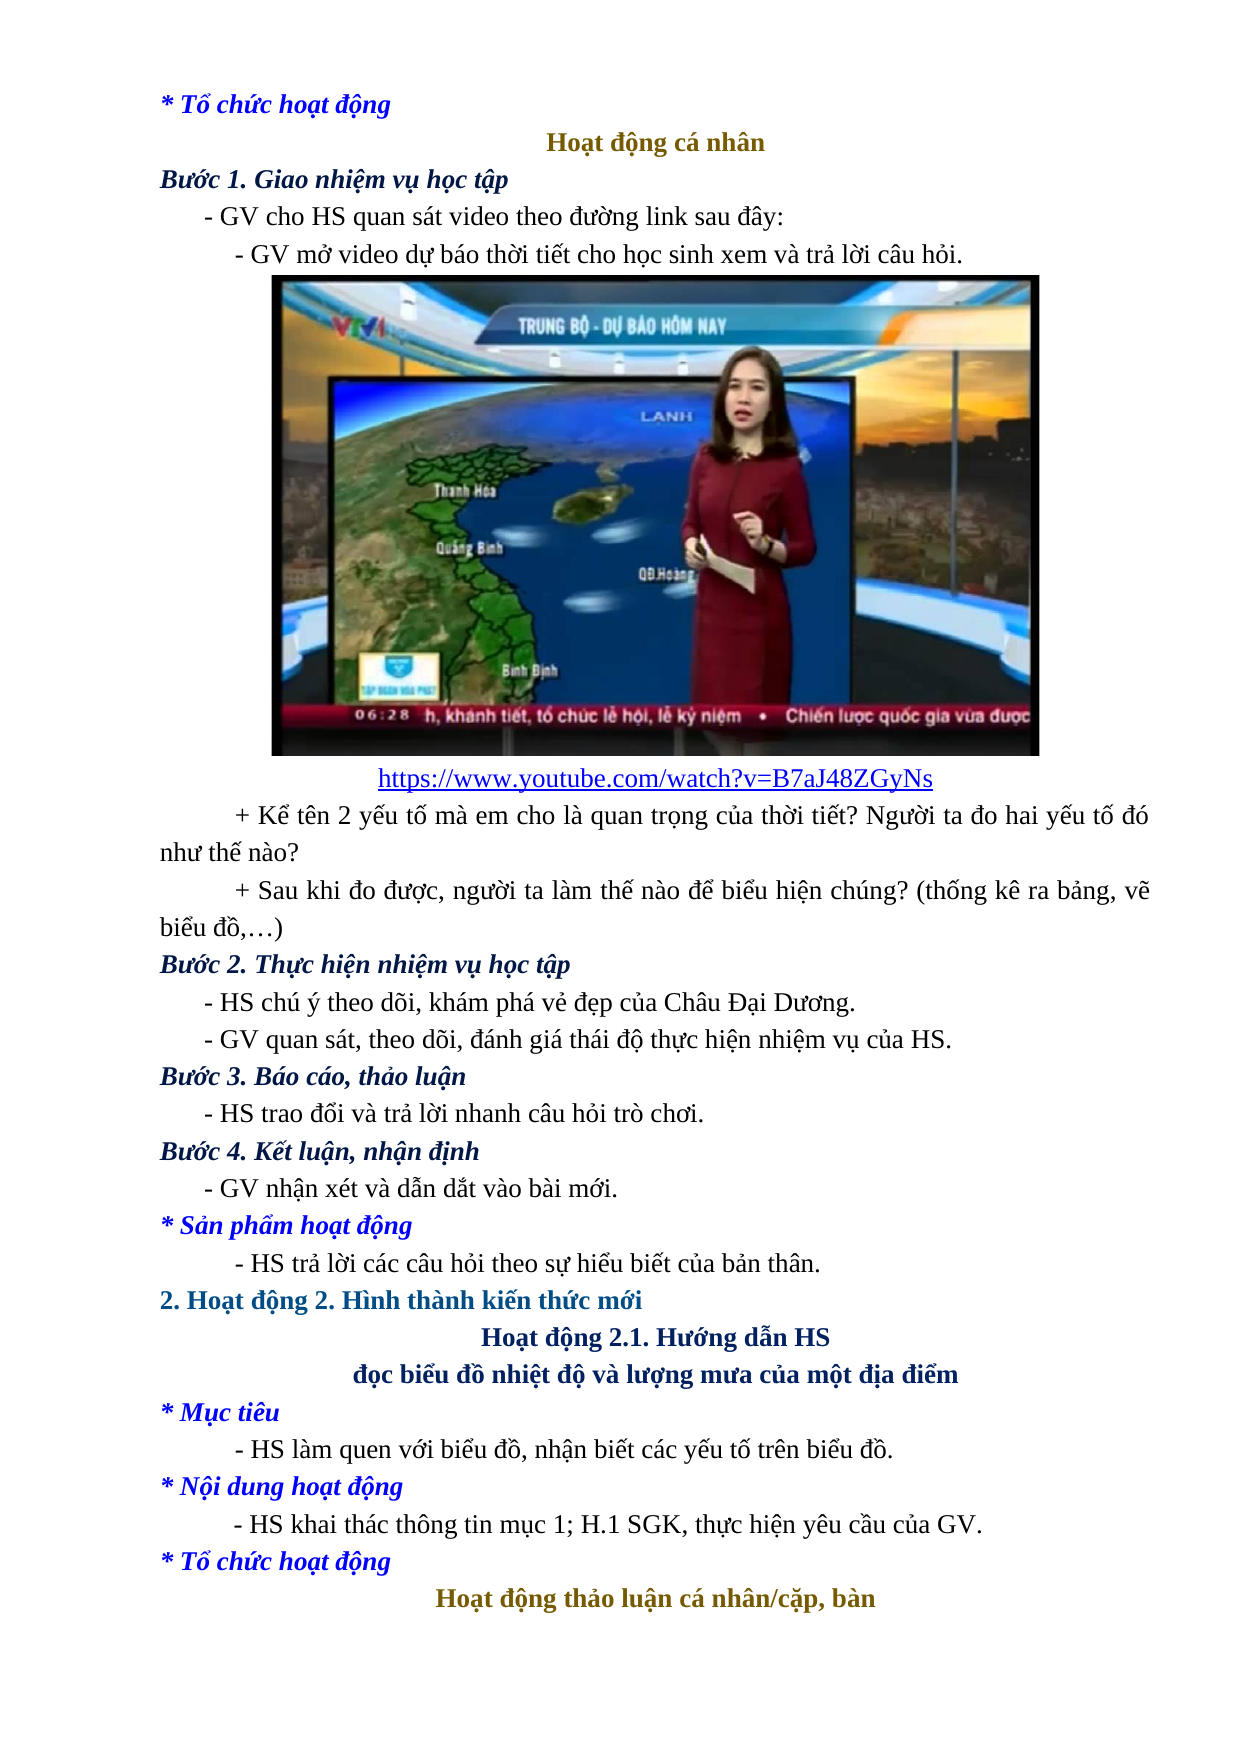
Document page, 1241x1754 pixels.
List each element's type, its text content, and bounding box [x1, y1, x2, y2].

text * Nội dung hoạt động [159, 1470, 1152, 1502]
text * Sản phẩm hoạt động [159, 1209, 1152, 1241]
text - HS làm quen với biểu đồ, nhận biết các yếu tố trên biểu đồ. [159, 1433, 1152, 1464]
text * Tổ chức hoạt động [159, 1545, 1152, 1576]
text - GV quan sát, theo dõi, đánh giá thái độ thực hiện nhiệm vụ của HS. [159, 1023, 1152, 1054]
text Bước 1. Giao nhiệm vụ học tập [159, 163, 1152, 194]
text https://www.youtube.com/watch?v=B7aJ48ZGyNs [159, 762, 1152, 793]
text 2. Hoạt động 2. Hình thành kiến thức mới [159, 1284, 1152, 1315]
text Bước 3. Báo cáo, thảo luận [159, 1060, 1152, 1091]
text Hoạt động 2.1. Hướng dẫn HS [159, 1321, 1152, 1352]
text - HS trao đổi và trả lời nhanh câu hỏi trò chơi. [159, 1097, 1152, 1129]
text - HS khai thác thông tin mục 1; H.1 SGK, thực hiện yêu cầu của GV. [159, 1508, 1152, 1539]
text * Mục tiêu [159, 1396, 1152, 1427]
picture [271, 275, 1040, 756]
text - GV cho HS quan sát video theo đường link sau đây: [159, 201, 1152, 232]
text Hoạt động thảo luận cá nhân/cặp, bàn [159, 1582, 1152, 1613]
text Bước 2. Thực hiện nhiệm vụ học tập [159, 948, 1152, 979]
text đọc biểu đồ nhiệt độ và lượng mưa của một địa điểm [159, 1358, 1152, 1390]
text - HS chú ý theo dõi, khám phá vẻ đẹp của Châu Đại Dương. [159, 986, 1152, 1017]
text * Tổ chức hoạt động [159, 89, 1152, 120]
text Bước 4. Kết luận, nhận định [159, 1135, 1152, 1166]
text - GV nhận xét và dẫn dắt vào bài mới. [159, 1172, 1152, 1203]
text + Sau khi đo được, người ta làm thế nào để biểu hiện chúng? (thống kê ra bảng, vẽ biểu đồ,…) [159, 874, 1152, 942]
text Hoạt động cá nhân [159, 126, 1152, 157]
text - HS trả lời các câu hỏi theo sự hiểu biết của bản thân. [159, 1247, 1152, 1278]
text + Kể tên 2 yếu tố mà em cho là quan trọng của thời tiết? Người ta đo hai yếu tố đó như thế nào? [159, 799, 1152, 868]
text - GV mở video dự báo thời tiết cho học sinh xem và trả lời câu hỏi. [159, 238, 1152, 269]
